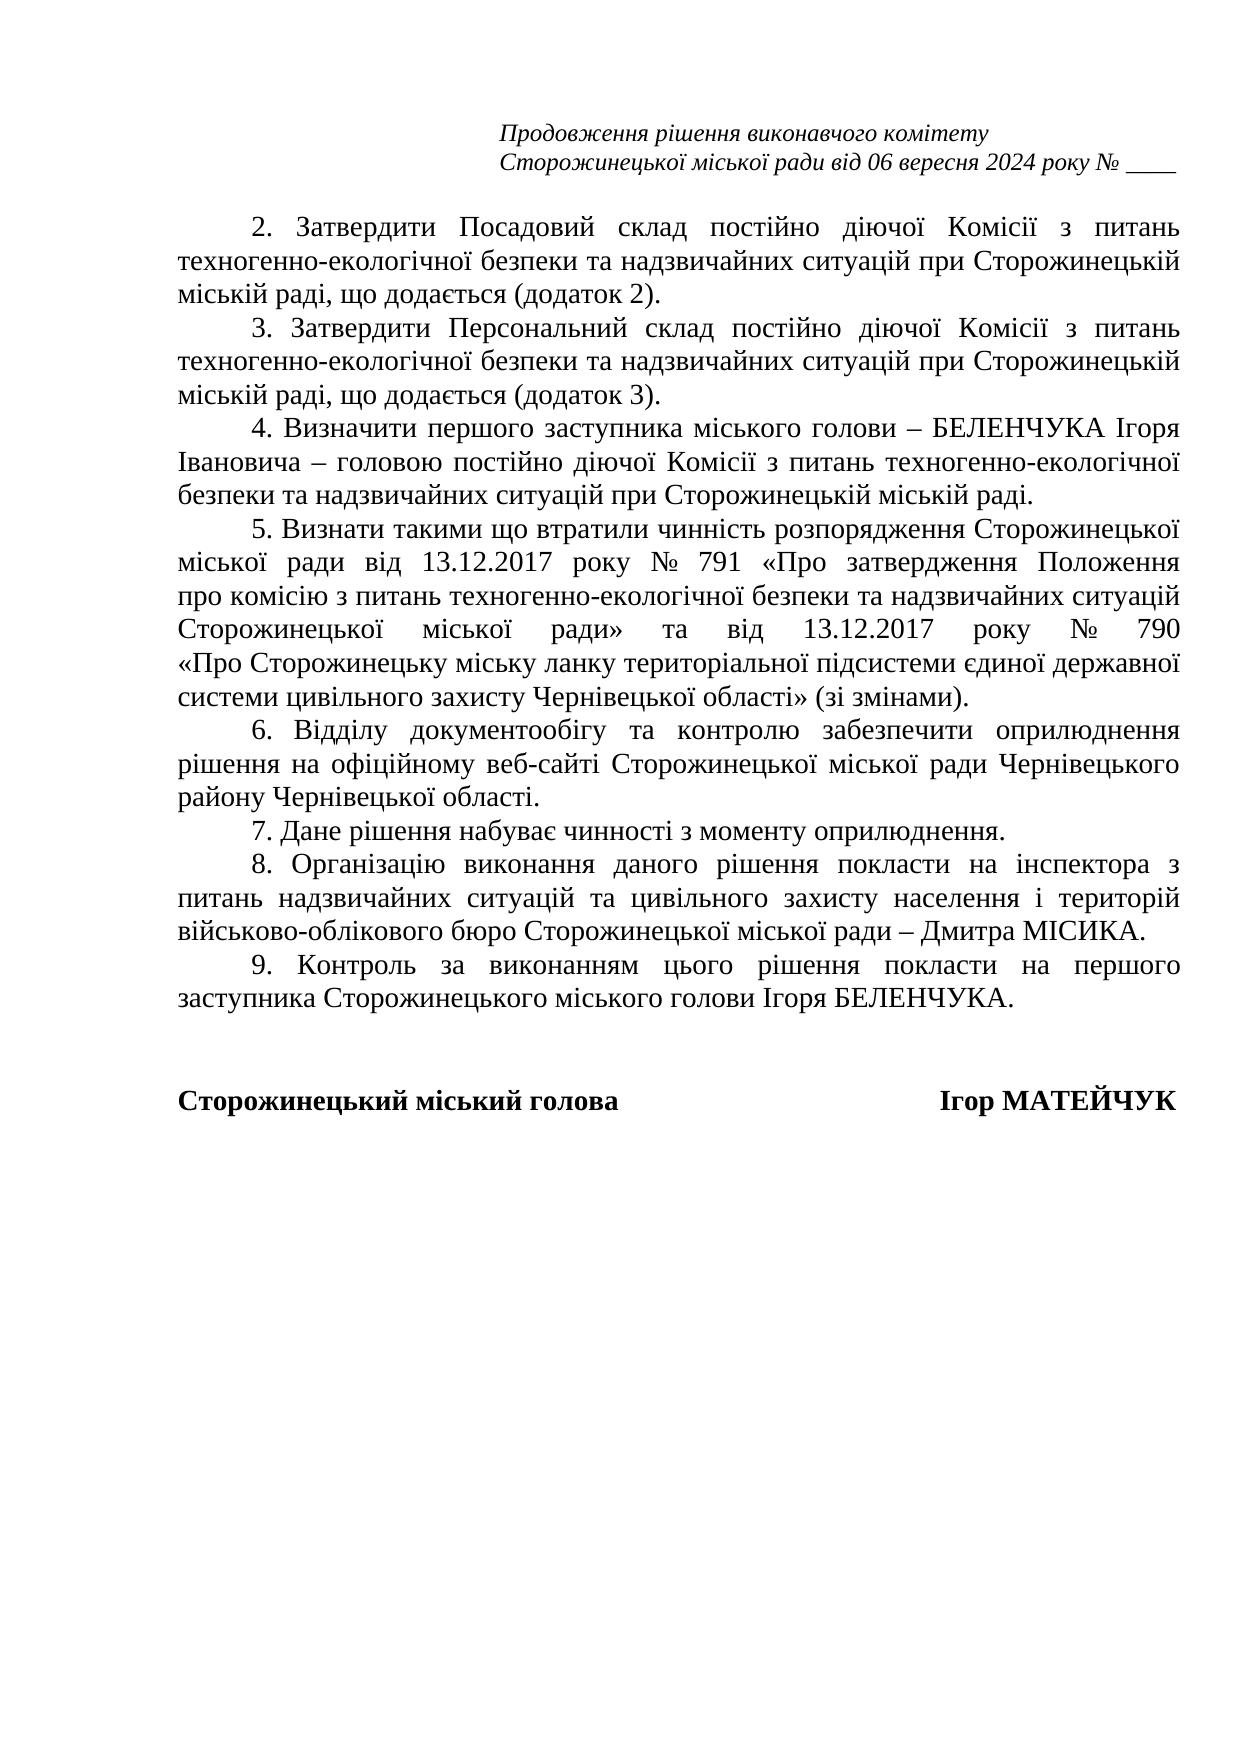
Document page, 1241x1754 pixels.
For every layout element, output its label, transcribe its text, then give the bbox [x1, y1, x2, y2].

text Продовження рішення виконавчого комітету [425, 118, 1181, 147]
text 7. Дане рішення набуває чинності з моменту оприлюднення. [177, 813, 1181, 846]
text Сторожинецької міської ради від 06 вересня 2024 року № ____ [425, 147, 1181, 176]
text 3. Затвердити Персональний склад постійно діючої Комісії з питань техногенно-екологічної безпеки та надзвичайних ситуацій при Сторожинецькій міській раді, що додається (додаток 3). [177, 310, 1181, 410]
text 9. Контроль за виконанням цього рішення покласти на першого заступника Сторожинецького міського голови Ігоря БЕЛЕНЧУКА. [177, 947, 1181, 1014]
text 4. Визначити першого заступника міського голови – БЕЛЕНЧУКА Ігоря Івановича – головою постійно діючої Комісії з питань техногенно-екологічної безпеки та надзвичайних ситуацій при Сторожинецькій міській раді. [177, 410, 1181, 511]
text 5. Визнати такими що втратили чинність розпорядження Сторожинецької міської ради від 13.12.2017 року № 791 «Про затвердження Положення про комісію з питань техногенно-екологічної безпеки та надзвичайних ситуацій Сторожинецької міської ради» та від 13.12.2017 року № 790 «Про Сторожинецьку міську ланку територіальної підсистеми єдиної державної системи цивільного захисту Чернівецької області» (зі змінами). [177, 511, 1181, 712]
text Сторожинецький міський голова Ігор МАТЕЙЧУК [177, 1083, 1181, 1117]
text 8. Організацію виконання даного рішення покласти на інспектора з питань надзвичайних ситуацій та цивільного захисту населення і територій військово-облікового бюро Сторожинецької міської ради – Дмитра МІСИКА. [177, 846, 1181, 947]
text 2. Затвердити Посадовий склад постійно діючої Комісії з питань техногенно-екологічної безпеки та надзвичайних ситуацій при Сторожинецькій міській раді, що додається (додаток 2). [177, 209, 1181, 310]
text 6. Відділу документообігу та контролю забезпечити оприлюднення рішення на офіційному веб-сайті Сторожинецької міської ради Чернівецького району Чернівецької області. [177, 712, 1181, 813]
